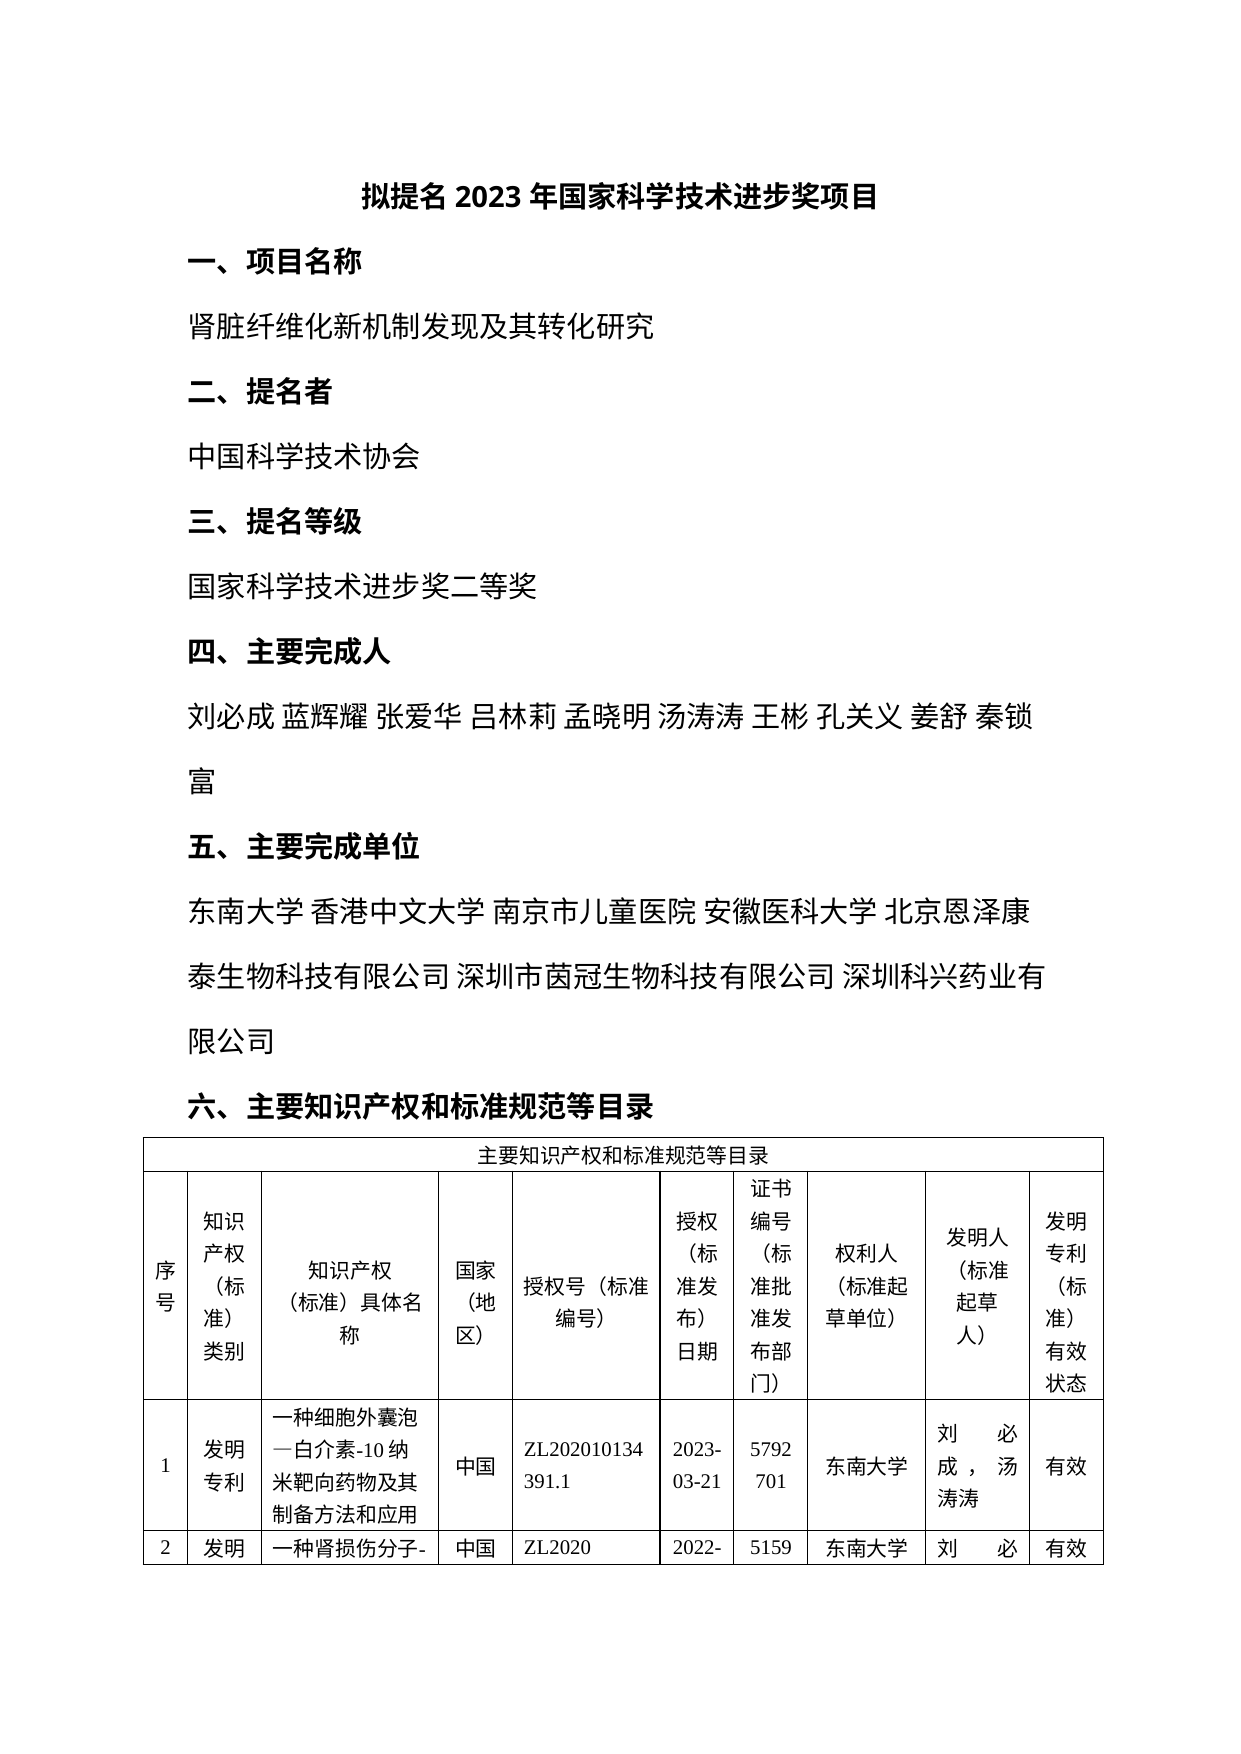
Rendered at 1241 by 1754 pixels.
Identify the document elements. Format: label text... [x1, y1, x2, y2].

text 刘必成 蓝辉耀 张爱华 吕林莉 孟晓明 汤涛涛 王彬 孔关义 姜舒 秦锁富 [187, 682, 1053, 812]
text 东南大学 香港中文大学 南京市儿童医院 安徽医科大学 北京恩泽康泰生物科技有限公司 深圳市茵冠生物科技有限公司 深圳科兴药业有限公司 [187, 877, 1053, 1072]
text 六、主要知识产权和标准规范等目录 [187, 1072, 1053, 1137]
table_cell 刘必成，汤涛涛，王彬 [926, 1531, 1029, 1564]
table_cell 中国 [439, 1531, 512, 1564]
table_cell 授权（标准发布）日期 [661, 1172, 733, 1399]
table_cell 发明专利 [188, 1400, 261, 1530]
table_cell 5792701 [734, 1400, 807, 1530]
text 中国科学技术协会 [187, 422, 1053, 487]
table_cell 知识产权（标准）类别 [188, 1172, 261, 1399]
table_cell ZL2020 11592251.5 [513, 1531, 659, 1564]
text 拟提名2023 年国家科学技术进步奖项目 [187, 162, 1053, 227]
text 国家科学技术进步奖二等奖 [187, 552, 1053, 617]
table_cell 证书编号（标准批准发布部门） [734, 1172, 807, 1399]
text 一、项目名称 [187, 227, 1053, 292]
table_cell 2023-03-21 [661, 1400, 733, 1530]
text 肾脏纤维化新机制发现及其转化研究 [187, 292, 1053, 357]
table_cell 1 [144, 1400, 187, 1530]
table_cell 2022-05-17 [661, 1531, 733, 1564]
table_cell 国家（地区） [439, 1172, 512, 1399]
table_cell 发明专利（标准）有效状态 [1030, 1172, 1103, 1399]
table_cell 发明专利 [188, 1531, 261, 1564]
table_cell 有效 [1030, 1531, 1103, 1564]
table_cell 2 [144, 1531, 187, 1564]
table_cell 中国 [439, 1400, 512, 1530]
table_cell 权利人（标准起草单位） [808, 1172, 925, 1399]
table_cell 授权号（标准编号） [513, 1172, 659, 1399]
table_cell ZL202010134391.1 [513, 1400, 659, 1530]
table_header 主要知识产权和标准规范等目录 [144, 1138, 1103, 1171]
text 四、主要完成人 [187, 617, 1053, 682]
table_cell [262, 1531, 438, 1564]
table_cell 东南大学 [808, 1400, 925, 1530]
table_cell 知识产权 （标准）具体名称 [262, 1172, 438, 1399]
text 二、提名者 [187, 357, 1053, 422]
table_cell 5159101 [734, 1531, 807, 1564]
table_cell 有效 [1030, 1400, 1103, 1530]
text 五、主要完成单位 [187, 812, 1053, 877]
table_cell 一种细胞外囊泡—白介素-10纳米靶向药物及其制备方法和应用 [262, 1400, 438, 1530]
table_cell 东南大学 [808, 1531, 925, 1564]
table_cell 序号 [144, 1172, 187, 1399]
text 三、提名等级 [187, 487, 1053, 552]
table_cell 发明人（标准起草人） [926, 1172, 1029, 1399]
table_cell 刘必成，汤涛涛 [926, 1400, 1029, 1530]
